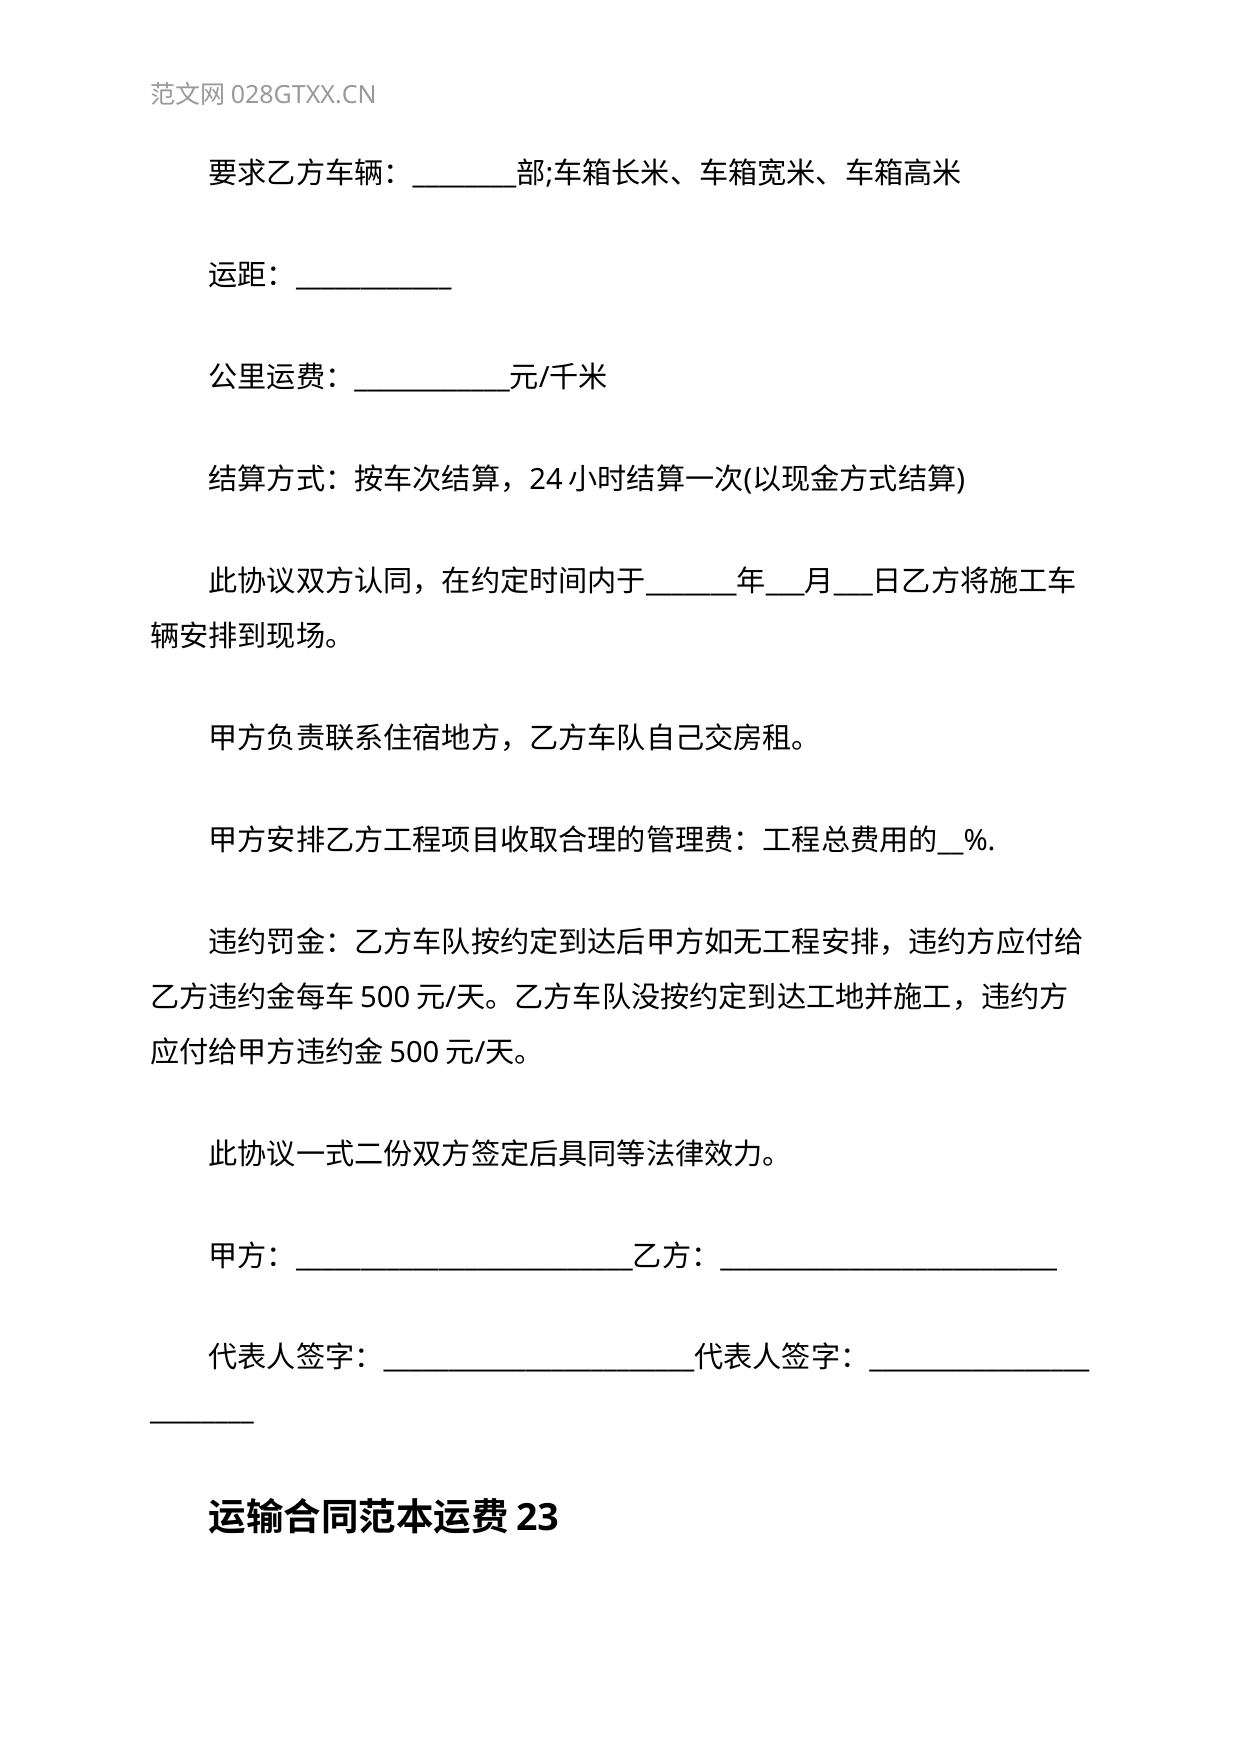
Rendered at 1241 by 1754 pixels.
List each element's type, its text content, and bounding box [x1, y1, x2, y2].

text 违约罚金：乙方车队按约定到达后甲方如无工程安排，违约方应付给乙方违约金每车500元/天。乙方车队没按约定到达工地并施工，违约方应付给甲方违约金500元/天。 [150, 918, 1090, 1071]
text 要求乙方车辆：________部;车箱长米、车箱宽米、车箱高米 [150, 150, 1090, 192]
text 公里运费：____________元/千米 [150, 354, 1090, 396]
text 甲方：__________________________乙方：__________________________ [150, 1232, 1090, 1274]
text 结算方式：按车次结算，24小时结算一次(以现金方式结算) [150, 456, 1090, 498]
text 此协议双方认同，在约定时间内于_______年___月___日乙方将施工车辆安排到现场。 [150, 558, 1090, 655]
text 甲方负责联系住宿地方，乙方车队自己交房租。 [150, 715, 1090, 757]
text 运输合同范本运费23 [150, 1487, 1090, 1541]
text 代表人签字：________________________代表人签字：_________________________ [150, 1334, 1090, 1428]
text 运距：____________ [150, 252, 1090, 294]
text 此协议一式二份双方签定后具同等法律效力。 [150, 1130, 1090, 1173]
text 甲方安排乙方工程项目收取合理的管理费：工程总费用的__%. [150, 816, 1090, 859]
